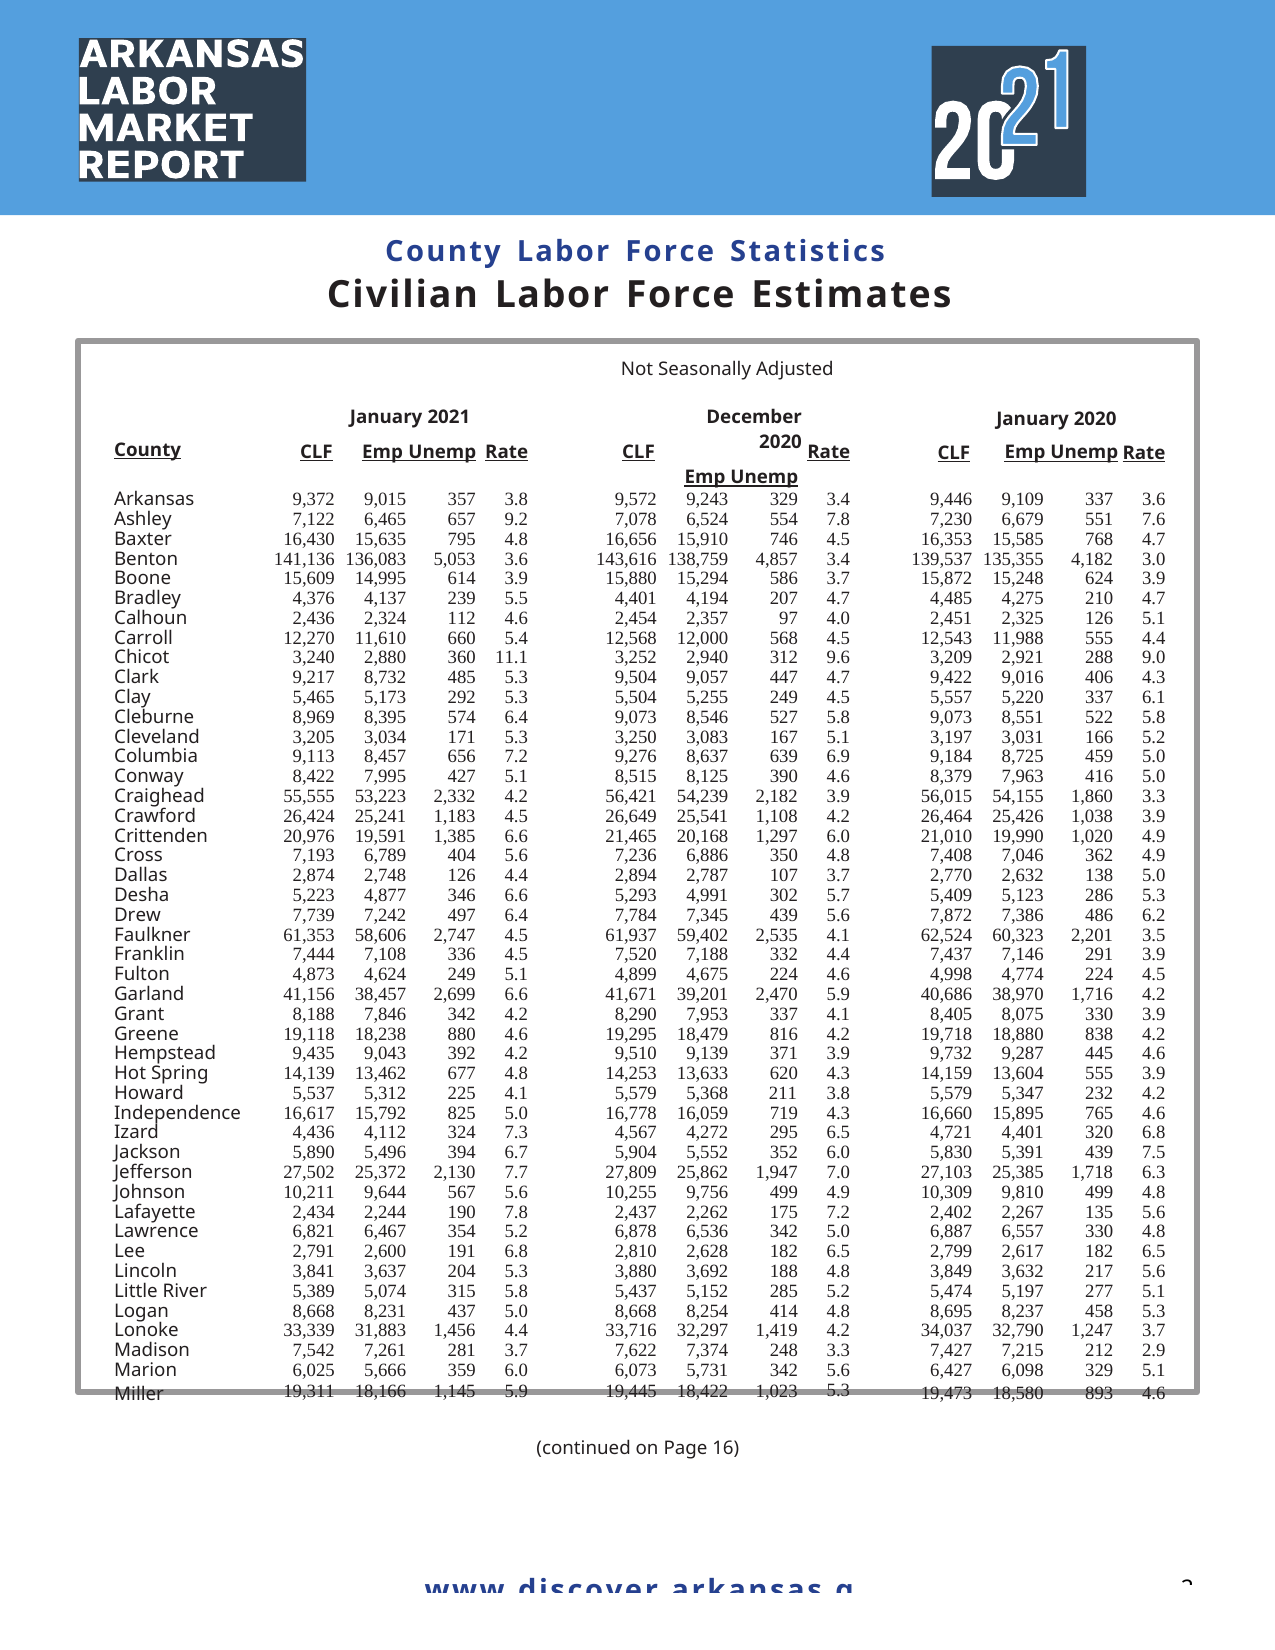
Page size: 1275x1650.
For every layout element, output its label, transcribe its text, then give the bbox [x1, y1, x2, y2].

table_cell 5,537 [253, 1085, 340, 1105]
table_cell 485 [420, 670, 482, 689]
table_cell 2,267 [979, 1204, 1058, 1224]
table_cell 8,254 [661, 1303, 742, 1323]
table_cell 4.5 [482, 947, 562, 966]
table_cell 34,037 [881, 1323, 978, 1342]
table_cell 4,137 [340, 590, 419, 610]
table_cell 5,197 [979, 1283, 1058, 1303]
table_cell 315 [420, 1283, 482, 1303]
table_cell 5.2 [1121, 729, 1172, 749]
table_cell 527 [742, 709, 807, 729]
table_header CLF [562, 403, 661, 489]
table_cell 586 [742, 571, 807, 590]
table_cell 16,617 [253, 1105, 340, 1125]
table_cell 25,862 [661, 1164, 742, 1184]
table_cell 27,809 [562, 1164, 661, 1184]
table_cell 19,473 [881, 1382, 978, 1417]
table_cell 188 [742, 1263, 807, 1283]
table_cell 26,464 [881, 808, 978, 828]
table_cell 5.1 [1121, 1283, 1172, 1303]
table_cell 4.6 [482, 1026, 562, 1046]
table_cell 5,409 [881, 887, 978, 907]
table_cell 2,130 [420, 1164, 482, 1184]
table_cell 107 [742, 868, 807, 887]
table_cell 7,444 [253, 947, 340, 966]
table_cell 4.2 [807, 1026, 881, 1046]
table_cell 2,810 [562, 1244, 661, 1263]
table_cell 191 [420, 1244, 482, 1263]
table_cell 138,759 [661, 551, 742, 571]
table_cell 2,325 [979, 610, 1058, 630]
table_cell 4.9 [1121, 828, 1172, 848]
table_cell 6,878 [562, 1224, 661, 1243]
table_header County [109, 403, 253, 489]
table_cell 5,223 [253, 887, 340, 907]
table_cell 5.0 [807, 1224, 881, 1243]
table_cell 2,244 [340, 1204, 419, 1224]
table_cell 7,215 [979, 1343, 1058, 1362]
table_cell 12,543 [881, 630, 978, 650]
table_cell 10,309 [881, 1184, 978, 1204]
table_cell 6.8 [482, 1244, 562, 1263]
table_cell 4.6 [1121, 1046, 1172, 1065]
table_cell 16,660 [881, 1105, 978, 1125]
table_cell 2,451 [881, 610, 978, 630]
table_cell 5,312 [340, 1085, 419, 1105]
table_cell 656 [420, 749, 482, 768]
table_cell 9,276 [562, 749, 661, 768]
table_cell 16,778 [562, 1105, 661, 1125]
table_cell 5.8 [482, 1283, 562, 1303]
table_cell 2,748 [340, 868, 419, 887]
table_cell 5.1 [482, 966, 562, 986]
table_cell 5,152 [661, 1283, 742, 1303]
table_cell 26,424 [253, 808, 340, 828]
table_cell 445 [1059, 1046, 1121, 1065]
table_cell 5,579 [881, 1085, 978, 1105]
table_cell 9,073 [562, 709, 661, 729]
table_cell 795 [420, 531, 482, 551]
table_cell 439 [1059, 1145, 1121, 1164]
table_cell 4.4 [482, 868, 562, 887]
table_cell Bradley [109, 590, 253, 610]
table_cell 3.8 [807, 1085, 881, 1105]
table_cell Chicot [109, 650, 253, 669]
table_cell 32,297 [661, 1323, 742, 1342]
table_cell 342 [742, 1362, 807, 1382]
table_cell 4.5 [482, 808, 562, 828]
table_cell 568 [742, 630, 807, 650]
table_cell 342 [420, 1006, 482, 1026]
table_cell 4,436 [253, 1125, 340, 1144]
table_cell 3,252 [562, 650, 661, 669]
table_cell 32,790 [979, 1323, 1058, 1342]
subtitle County Labor Force Statistics [195, 231, 1082, 268]
table_cell 9.2 [482, 511, 562, 531]
table_cell 6,098 [979, 1362, 1058, 1382]
table_cell 329 [1059, 1362, 1121, 1382]
table_cell 4.7 [1121, 590, 1172, 610]
table_cell 574 [420, 709, 482, 729]
table_cell 7,236 [562, 848, 661, 867]
table_cell 33,339 [253, 1323, 340, 1342]
table_cell 7,078 [562, 511, 661, 531]
table_cell 8,405 [881, 1006, 978, 1026]
table_header Rate [1121, 403, 1172, 489]
table_cell 286 [1059, 887, 1121, 907]
table_cell 6.3 [1121, 1164, 1172, 1184]
table_cell 5.0 [1121, 769, 1172, 788]
table_cell 2.9 [1121, 1343, 1172, 1362]
table_cell 352 [742, 1145, 807, 1164]
table_cell 15,910 [661, 531, 742, 551]
table_cell 292 [420, 689, 482, 709]
table_cell 5.9 [482, 1382, 562, 1417]
table_cell 9,372 [253, 489, 340, 511]
table_cell 404 [420, 848, 482, 867]
table_cell 8,188 [253, 1006, 340, 1026]
table_cell 171 [420, 729, 482, 749]
table_cell 61,353 [253, 927, 340, 947]
text (continued on Page 16) [195, 1435, 1081, 1460]
table_cell 5,437 [562, 1283, 661, 1303]
table_cell 2,880 [340, 650, 419, 669]
table_cell 893 [1059, 1382, 1121, 1417]
table_header CLF [881, 403, 978, 489]
table_cell 4.2 [482, 1046, 562, 1065]
table_cell Grant [109, 1006, 253, 1026]
table_cell 406 [1059, 670, 1121, 689]
table_cell 7,374 [661, 1343, 742, 1362]
table_cell 8,668 [253, 1303, 340, 1323]
table_cell 143,616 [562, 551, 661, 571]
table_cell 3.9 [1121, 808, 1172, 828]
table_cell 522 [1059, 709, 1121, 729]
table_cell 392 [420, 1046, 482, 1065]
table_cell 20,168 [661, 828, 742, 848]
table_cell 5.4 [482, 630, 562, 650]
table_cell 2,436 [253, 610, 340, 630]
table_cell 7.7 [482, 1164, 562, 1184]
table_cell 614 [420, 571, 482, 590]
table_cell 9,422 [881, 670, 978, 689]
table_cell 2,617 [979, 1244, 1058, 1263]
table_cell 167 [742, 729, 807, 749]
table_cell 3.4 [807, 551, 881, 571]
table_cell 15,895 [979, 1105, 1058, 1125]
table_cell 5,391 [979, 1145, 1058, 1164]
table_cell Dallas [109, 868, 253, 887]
table_cell 126 [420, 868, 482, 887]
table_cell 1,145 [420, 1382, 482, 1417]
table_cell 9.0 [1121, 650, 1172, 669]
table_cell 4,873 [253, 966, 340, 986]
table_cell 719 [742, 1105, 807, 1125]
table_cell 4,899 [562, 966, 661, 986]
table_cell 19,445 [562, 1382, 661, 1417]
table_cell 324 [420, 1125, 482, 1144]
table_cell Marion [109, 1362, 253, 1382]
table_cell 4,194 [661, 590, 742, 610]
table_cell 9.6 [807, 650, 881, 669]
table_cell 3.9 [807, 1046, 881, 1065]
table_cell 8,546 [661, 709, 742, 729]
table_cell 11,988 [979, 630, 1058, 650]
table_cell 6,821 [253, 1224, 340, 1243]
table_cell Miller [109, 1382, 253, 1417]
table_cell 4,272 [661, 1125, 742, 1144]
table_cell 2,600 [340, 1244, 419, 1263]
table_cell Jefferson [109, 1164, 253, 1184]
table_cell 15,248 [979, 571, 1058, 590]
table_cell 6.6 [482, 828, 562, 848]
table_cell 7,046 [979, 848, 1058, 867]
table_cell 5.6 [482, 1184, 562, 1204]
table_cell 16,430 [253, 531, 340, 551]
table_cell 5.6 [807, 1362, 881, 1382]
table_cell Crawford [109, 808, 253, 828]
table_cell 6.2 [1121, 907, 1172, 927]
table_cell 5,053 [420, 551, 482, 571]
table_cell 567 [420, 1184, 482, 1204]
table_cell 20,976 [253, 828, 340, 848]
table_cell 8,551 [979, 709, 1058, 729]
table_cell 1,038 [1059, 808, 1121, 828]
table_cell 1,023 [742, 1382, 807, 1417]
table_cell 639 [742, 749, 807, 768]
table_cell 285 [742, 1283, 807, 1303]
table_cell 3,031 [979, 729, 1058, 749]
table_cell 4.2 [807, 808, 881, 828]
table_cell 4,675 [661, 966, 742, 986]
table_cell 15,585 [979, 531, 1058, 551]
table_cell 5.3 [807, 1382, 881, 1417]
table_cell 8,725 [979, 749, 1058, 768]
table_cell 5,496 [340, 1145, 419, 1164]
table_cell Conway [109, 769, 253, 788]
table_cell 19,591 [340, 828, 419, 848]
table_cell 25,241 [340, 808, 419, 828]
table_header Rate [482, 403, 562, 489]
table_cell 1,108 [742, 808, 807, 828]
table_cell 27,502 [253, 1164, 340, 1184]
table_cell 4.7 [807, 670, 881, 689]
table_cell 6.6 [482, 986, 562, 1006]
table_cell 60,323 [979, 927, 1058, 947]
table_cell 825 [420, 1105, 482, 1125]
table_cell 53,223 [340, 788, 419, 808]
table_cell 40,686 [881, 986, 978, 1006]
table_cell 5.6 [482, 848, 562, 867]
table_cell 58,606 [340, 927, 419, 947]
table_cell 555 [1059, 1065, 1121, 1085]
table_cell 9,287 [979, 1046, 1058, 1065]
table_cell Hempstead [109, 1046, 253, 1065]
table_cell 8,237 [979, 1303, 1058, 1323]
table_cell 4,112 [340, 1125, 419, 1144]
table_cell 4,275 [979, 590, 1058, 610]
table_cell 346 [420, 887, 482, 907]
table_cell 3.3 [807, 1343, 881, 1362]
table_cell 7.8 [807, 511, 881, 531]
table_cell Greene [109, 1026, 253, 1046]
table_cell 4.7 [807, 590, 881, 610]
table_cell 5.0 [482, 1105, 562, 1125]
table_cell 59,402 [661, 927, 742, 947]
table_cell 175 [742, 1204, 807, 1224]
table_cell 9,139 [661, 1046, 742, 1065]
table_cell 3.6 [1121, 489, 1172, 511]
table_cell 4.2 [482, 1006, 562, 1026]
table_cell 112 [420, 610, 482, 630]
table_cell 25,385 [979, 1164, 1058, 1184]
table_cell Garland [109, 986, 253, 1006]
table_cell 249 [420, 966, 482, 986]
table_cell Lafayette [109, 1204, 253, 1224]
table_cell 5.6 [807, 907, 881, 927]
table_cell 62,524 [881, 927, 978, 947]
table_cell 7,193 [253, 848, 340, 867]
table_cell 4.2 [1121, 1085, 1172, 1105]
table_cell 18,238 [340, 1026, 419, 1046]
table_cell Logan [109, 1303, 253, 1323]
table_cell 38,457 [340, 986, 419, 1006]
table_cell 5,830 [881, 1145, 978, 1164]
table_cell 2,332 [420, 788, 482, 808]
table_cell 14,995 [340, 571, 419, 590]
table_cell 6.9 [807, 749, 881, 768]
table_cell 4.4 [807, 947, 881, 966]
table_cell 486 [1059, 907, 1121, 927]
table_cell 6.1 [1121, 689, 1172, 709]
table_cell 6,073 [562, 1362, 661, 1382]
table_cell 38,970 [979, 986, 1058, 1006]
table_cell 4.6 [1121, 1382, 1172, 1417]
table_cell 3.7 [807, 868, 881, 887]
table_cell 8,457 [340, 749, 419, 768]
table_cell 8,231 [340, 1303, 419, 1323]
table_cell 1,456 [420, 1323, 482, 1342]
table_cell 7.5 [1121, 1145, 1172, 1164]
table_cell 330 [1059, 1224, 1121, 1243]
table_cell 5.3 [482, 670, 562, 689]
table_cell 5.9 [807, 986, 881, 1006]
table_cell 2,770 [881, 868, 978, 887]
table_cell 135,355 [979, 551, 1058, 571]
table_cell 5,123 [979, 887, 1058, 907]
table_cell 6.8 [1121, 1125, 1172, 1144]
table_cell 7,622 [562, 1343, 661, 1362]
table_cell 9,217 [253, 670, 340, 689]
table_cell 9,732 [881, 1046, 978, 1065]
table_cell 21,010 [881, 828, 978, 848]
table_cell 135 [1059, 1204, 1121, 1224]
table_cell 4.2 [482, 788, 562, 808]
table_cell 18,580 [979, 1382, 1058, 1417]
table_cell 97 [742, 610, 807, 630]
table_cell 4.9 [1121, 848, 1172, 867]
table_cell 555 [1059, 630, 1121, 650]
table_cell 1,020 [1059, 828, 1121, 848]
table_cell 5.0 [1121, 749, 1172, 768]
table_cell 4,182 [1059, 551, 1121, 571]
table_cell 5.1 [1121, 1362, 1172, 1382]
table_cell 4.5 [1121, 966, 1172, 986]
table_cell 6.7 [482, 1145, 562, 1164]
table_cell 497 [420, 907, 482, 927]
table_cell 288 [1059, 650, 1121, 669]
table_cell 554 [742, 511, 807, 531]
table_cell 3.9 [482, 571, 562, 590]
table_cell 136,083 [340, 551, 419, 571]
table_cell 5,389 [253, 1283, 340, 1303]
table_cell 4,376 [253, 590, 340, 610]
table_cell 3,880 [562, 1263, 661, 1283]
table_cell 4.2 [807, 1323, 881, 1342]
table_header December 2020 Emp Unemp [661, 403, 807, 489]
table_cell 4.5 [807, 630, 881, 650]
table_cell 14,159 [881, 1065, 978, 1085]
table_cell 3.8 [482, 489, 562, 511]
table_cell 248 [742, 1343, 807, 1362]
table_cell 6.5 [807, 1244, 881, 1263]
table_cell 390 [742, 769, 807, 788]
table_cell 8,422 [253, 769, 340, 788]
table_cell 350 [742, 848, 807, 867]
table_cell 7,872 [881, 907, 978, 927]
table_cell 4.3 [807, 1105, 881, 1125]
table_cell 7,345 [661, 907, 742, 927]
table_cell 3,205 [253, 729, 340, 749]
table_cell Carroll [109, 630, 253, 650]
table_cell 1,247 [1059, 1323, 1121, 1342]
table_cell 4.6 [1121, 1105, 1172, 1125]
table_cell 5,474 [881, 1283, 978, 1303]
table_cell 354 [420, 1224, 482, 1243]
table_cell 210 [1059, 590, 1121, 610]
table_cell 7,437 [881, 947, 978, 966]
text Not Seasonally Adjusted [373, 356, 1081, 381]
table_cell 9,756 [661, 1184, 742, 1204]
table_cell 54,239 [661, 788, 742, 808]
table_cell 2,894 [562, 868, 661, 887]
table_cell 2,921 [979, 650, 1058, 669]
table_cell 7,386 [979, 907, 1058, 927]
table_cell 9,016 [979, 670, 1058, 689]
table_cell 211 [742, 1085, 807, 1105]
table_cell 3.9 [1121, 1065, 1172, 1085]
table_cell 12,000 [661, 630, 742, 650]
table_cell 2,402 [881, 1204, 978, 1224]
table_cell 414 [742, 1303, 807, 1323]
table_cell 337 [742, 1006, 807, 1026]
table_cell Lee [109, 1244, 253, 1263]
table_cell 499 [1059, 1184, 1121, 1204]
table_cell 5.3 [482, 1263, 562, 1283]
table_cell 458 [1059, 1303, 1121, 1323]
table_cell 5.3 [1121, 887, 1172, 907]
table_cell 277 [1059, 1283, 1121, 1303]
table_cell 5.1 [482, 769, 562, 788]
table_cell 4.8 [1121, 1224, 1172, 1243]
table_cell 4,998 [881, 966, 978, 986]
table_cell 3.9 [807, 788, 881, 808]
table_cell 4.8 [482, 531, 562, 551]
table_cell 2,434 [253, 1204, 340, 1224]
table_cell 141,136 [253, 551, 340, 571]
table_cell 2,470 [742, 986, 807, 1006]
table_cell 880 [420, 1026, 482, 1046]
table_cell 249 [742, 689, 807, 709]
table_cell 838 [1059, 1026, 1121, 1046]
table_cell 746 [742, 531, 807, 551]
table_cell 657 [420, 511, 482, 531]
table_cell 4.4 [1121, 630, 1172, 650]
table_cell 16,059 [661, 1105, 742, 1125]
table_cell 3.3 [1121, 788, 1172, 808]
table_cell 54,155 [979, 788, 1058, 808]
table_cell 41,156 [253, 986, 340, 1006]
table_cell 7,408 [881, 848, 978, 867]
table_cell 3,632 [979, 1263, 1058, 1283]
table_cell 551 [1059, 511, 1121, 531]
table_cell 2,628 [661, 1244, 742, 1263]
table_cell 12,270 [253, 630, 340, 650]
table_cell 6.0 [807, 828, 881, 848]
table_cell 39,201 [661, 986, 742, 1006]
table_cell 8,695 [881, 1303, 978, 1323]
table_cell 6,679 [979, 511, 1058, 531]
table_cell 15,792 [340, 1105, 419, 1125]
table_cell Benton [109, 551, 253, 571]
table_cell 5.1 [807, 729, 881, 749]
table_cell 3,083 [661, 729, 742, 749]
table_cell 204 [420, 1263, 482, 1283]
table_cell 5.6 [1121, 1263, 1172, 1283]
table_cell 499 [742, 1184, 807, 1204]
table_cell 6,427 [881, 1362, 978, 1382]
table_cell 320 [1059, 1125, 1121, 1144]
table_cell 5.0 [1121, 868, 1172, 887]
table_cell 16,353 [881, 531, 978, 551]
table_cell 239 [420, 590, 482, 610]
table_cell Cross [109, 848, 253, 867]
table_cell 4.5 [807, 531, 881, 551]
table_cell 5,579 [562, 1085, 661, 1105]
table_cell 7,122 [253, 511, 340, 531]
table_cell Boone [109, 571, 253, 590]
table_cell Columbia [109, 749, 253, 768]
subtitle Civilian Labor Force Estimates [195, 268, 1083, 318]
table_cell Lincoln [109, 1263, 253, 1283]
table_cell 677 [420, 1065, 482, 1085]
table_cell 3,250 [562, 729, 661, 749]
table_cell 660 [420, 630, 482, 650]
table_cell 4.3 [1121, 670, 1172, 689]
table_cell 4.7 [1121, 531, 1172, 551]
table_cell 4.1 [482, 1085, 562, 1105]
table_cell Izard [109, 1125, 253, 1144]
table_cell Crittenden [109, 828, 253, 848]
table_cell 281 [420, 1343, 482, 1362]
table_cell 5.0 [482, 1303, 562, 1323]
table_cell 360 [420, 650, 482, 669]
table_cell 5,557 [881, 689, 978, 709]
table_cell 7,108 [340, 947, 419, 966]
table_cell 4,857 [742, 551, 807, 571]
table_cell 15,880 [562, 571, 661, 590]
table_cell 3.0 [1121, 551, 1172, 571]
table_cell 427 [420, 769, 482, 788]
table_cell 126 [1059, 610, 1121, 630]
table_cell 6.5 [1121, 1244, 1172, 1263]
table_cell 291 [1059, 947, 1121, 966]
table_cell Baxter [109, 531, 253, 551]
table_cell 3,637 [340, 1263, 419, 1283]
table_cell 6.4 [482, 709, 562, 729]
table_cell 139,537 [881, 551, 978, 571]
table_cell 3.7 [482, 1343, 562, 1362]
table_cell 5.7 [807, 887, 881, 907]
table_cell 302 [742, 887, 807, 907]
table_cell 21,465 [562, 828, 661, 848]
table_cell 10,211 [253, 1184, 340, 1204]
table_cell Ashley [109, 511, 253, 531]
table_cell 447 [742, 670, 807, 689]
table_cell 312 [742, 650, 807, 669]
table_cell Johnson [109, 1184, 253, 1204]
table_cell 2,454 [562, 610, 661, 630]
table_cell 4.2 [1121, 1026, 1172, 1046]
table_cell 8,395 [340, 709, 419, 729]
table_cell 8,515 [562, 769, 661, 788]
table_cell 3.9 [1121, 1006, 1172, 1026]
table_cell 5.3 [1121, 1303, 1172, 1323]
table_cell 2,747 [420, 927, 482, 947]
table_cell 33,716 [562, 1323, 661, 1342]
table_cell 11,610 [340, 630, 419, 650]
table_cell 25,372 [340, 1164, 419, 1184]
table_cell 7.6 [1121, 511, 1172, 531]
table_cell 2,324 [340, 610, 419, 630]
table_cell Madison [109, 1343, 253, 1362]
table_cell Franklin [109, 947, 253, 966]
table_cell 362 [1059, 848, 1121, 867]
table_cell 61,937 [562, 927, 661, 947]
table_cell 2,799 [881, 1244, 978, 1263]
table_cell Clark [109, 670, 253, 689]
table_cell 9,446 [881, 489, 978, 511]
table_cell 15,294 [661, 571, 742, 590]
table_cell 8,075 [979, 1006, 1058, 1026]
table_cell 4,991 [661, 887, 742, 907]
table_cell Desha [109, 887, 253, 907]
table_cell Clay [109, 689, 253, 709]
table_cell 9,810 [979, 1184, 1058, 1204]
table_cell 9,243 [661, 489, 742, 511]
table_cell Fulton [109, 966, 253, 986]
table_cell 3,849 [881, 1263, 978, 1283]
table_cell 336 [420, 947, 482, 966]
table_cell 5,504 [562, 689, 661, 709]
table_cell 3.9 [1121, 571, 1172, 590]
table_cell 5,890 [253, 1145, 340, 1164]
table_cell 329 [742, 489, 807, 511]
table_cell 5,220 [979, 689, 1058, 709]
table_cell 225 [420, 1085, 482, 1105]
table_cell 224 [1059, 966, 1121, 986]
table_cell 4.6 [482, 610, 562, 630]
table_cell 6,886 [661, 848, 742, 867]
table_cell Faulkner [109, 927, 253, 947]
table_cell 5.3 [482, 689, 562, 709]
table_cell 4.8 [807, 1303, 881, 1323]
table_cell 190 [420, 1204, 482, 1224]
table_cell 5,552 [661, 1145, 742, 1164]
table_cell 19,295 [562, 1026, 661, 1046]
table_cell 25,541 [661, 808, 742, 828]
table_cell 25,426 [979, 808, 1058, 828]
table_cell 18,880 [979, 1026, 1058, 1046]
table_cell 337 [1059, 689, 1121, 709]
table_cell 7,188 [661, 947, 742, 966]
table_cell Calhoun [109, 610, 253, 630]
table_cell 7,146 [979, 947, 1058, 966]
table_cell 8,290 [562, 1006, 661, 1026]
table_cell 6,467 [340, 1224, 419, 1243]
table_cell 12,568 [562, 630, 661, 650]
table_cell 7,784 [562, 907, 661, 927]
table_cell 357 [420, 489, 482, 511]
table_cell 7.0 [807, 1164, 881, 1184]
table_cell 5,173 [340, 689, 419, 709]
table_header Rate [807, 403, 881, 489]
table_cell 7.2 [482, 749, 562, 768]
table_cell 4.8 [1121, 1184, 1172, 1204]
table_cell 6,536 [661, 1224, 742, 1243]
table_cell 6,789 [340, 848, 419, 867]
table_cell 7,542 [253, 1343, 340, 1362]
table_cell 5.6 [1121, 1204, 1172, 1224]
table_cell 6,025 [253, 1362, 340, 1382]
table_cell 7,739 [253, 907, 340, 927]
table_cell 14,253 [562, 1065, 661, 1085]
table_cell 2,632 [979, 868, 1058, 887]
table_cell 3.7 [1121, 1323, 1172, 1342]
table_cell 4,485 [881, 590, 978, 610]
table_cell 330 [1059, 1006, 1121, 1026]
table_cell Arkansas [109, 489, 253, 511]
table_cell 3,240 [253, 650, 340, 669]
table_cell 7,520 [562, 947, 661, 966]
table_cell 18,479 [661, 1026, 742, 1046]
table_cell 7,953 [661, 1006, 742, 1026]
table_cell 7.3 [482, 1125, 562, 1144]
table_cell 5,465 [253, 689, 340, 709]
table_cell 8,637 [661, 749, 742, 768]
table_cell 5,347 [979, 1085, 1058, 1105]
table_cell 9,510 [562, 1046, 661, 1065]
table_cell Craighead [109, 788, 253, 808]
table_cell 4,401 [562, 590, 661, 610]
table_cell 2,357 [661, 610, 742, 630]
table_cell Drew [109, 907, 253, 927]
table_cell 9,184 [881, 749, 978, 768]
table_header January 2020 Emp Unemp [979, 403, 1121, 489]
table_cell 371 [742, 1046, 807, 1065]
table_cell 14,139 [253, 1065, 340, 1085]
table_cell 9,504 [562, 670, 661, 689]
table_cell 7,230 [881, 511, 978, 531]
table_cell Lawrence [109, 1224, 253, 1243]
table_cell 15,635 [340, 531, 419, 551]
table_cell Cleveland [109, 729, 253, 749]
table_cell 437 [420, 1303, 482, 1323]
table_cell 8,668 [562, 1303, 661, 1323]
table_cell 2,787 [661, 868, 742, 887]
table_cell 4.0 [807, 610, 881, 630]
table_cell 3,034 [340, 729, 419, 749]
table_cell 3,197 [881, 729, 978, 749]
table_cell 4.3 [807, 1065, 881, 1085]
table_cell 207 [742, 590, 807, 610]
table_cell 15,872 [881, 571, 978, 590]
table_cell 224 [742, 966, 807, 986]
table_cell 1,947 [742, 1164, 807, 1184]
table_cell 9,057 [661, 670, 742, 689]
table_cell 4,401 [979, 1125, 1058, 1144]
table_cell 5.8 [1121, 709, 1172, 729]
table_cell 6,557 [979, 1224, 1058, 1243]
table_cell 4,721 [881, 1125, 978, 1144]
table_cell 4.6 [807, 966, 881, 986]
table_cell 620 [742, 1065, 807, 1085]
table_cell 1,860 [1059, 788, 1121, 808]
table_cell 18,422 [661, 1382, 742, 1417]
table_cell 166 [1059, 729, 1121, 749]
table_cell 19,311 [253, 1382, 340, 1417]
table_cell 1,297 [742, 828, 807, 848]
table_cell 2,262 [661, 1204, 742, 1224]
table_cell 1,716 [1059, 986, 1121, 1006]
table_cell 232 [1059, 1085, 1121, 1105]
table_cell 15,609 [253, 571, 340, 590]
table_cell 212 [1059, 1343, 1121, 1362]
table_cell 9,109 [979, 489, 1058, 511]
table_cell 5,255 [661, 689, 742, 709]
table_cell 1,419 [742, 1323, 807, 1342]
table_cell 19,718 [881, 1026, 978, 1046]
table_cell 182 [742, 1244, 807, 1263]
table_cell 4.4 [482, 1323, 562, 1342]
table_cell 138 [1059, 868, 1121, 887]
table_cell 2,535 [742, 927, 807, 947]
table_cell 6,465 [340, 511, 419, 531]
table_cell 4.8 [482, 1065, 562, 1085]
table_cell 4.6 [807, 769, 881, 788]
table_cell 1,718 [1059, 1164, 1121, 1184]
table_cell 7,995 [340, 769, 419, 788]
table_cell 7,427 [881, 1343, 978, 1362]
table_cell 19,990 [979, 828, 1058, 848]
table_cell 4.8 [807, 1263, 881, 1283]
table_cell 5,731 [661, 1362, 742, 1382]
table_cell 9,073 [881, 709, 978, 729]
table_cell 4.1 [807, 1006, 881, 1026]
table_cell 5,904 [562, 1145, 661, 1164]
table_cell 295 [742, 1125, 807, 1144]
table_cell 9,015 [340, 489, 419, 511]
table_cell 8,379 [881, 769, 978, 788]
table_cell 2,940 [661, 650, 742, 669]
table_cell 6,524 [661, 511, 742, 531]
table_cell 459 [1059, 749, 1121, 768]
table_cell 3,841 [253, 1263, 340, 1283]
table_cell 439 [742, 907, 807, 927]
table_header January 2021 Emp Unemp [340, 403, 482, 489]
table_cell 3.6 [482, 551, 562, 571]
table_cell 6,887 [881, 1224, 978, 1243]
table_cell Hot Spring [109, 1065, 253, 1085]
table_cell 342 [742, 1224, 807, 1243]
table_cell 217 [1059, 1263, 1121, 1283]
table_cell 13,462 [340, 1065, 419, 1085]
table_cell 56,421 [562, 788, 661, 808]
table_cell 26,649 [562, 808, 661, 828]
table_cell 13,633 [661, 1065, 742, 1085]
table_cell 4,567 [562, 1125, 661, 1144]
table_cell 359 [420, 1362, 482, 1382]
table_cell 10,255 [562, 1184, 661, 1204]
table_cell 16,656 [562, 531, 661, 551]
table_cell Lonoke [109, 1323, 253, 1342]
table_cell 332 [742, 947, 807, 966]
table_cell 2,699 [420, 986, 482, 1006]
table_cell 416 [1059, 769, 1121, 788]
table_cell 5.2 [807, 1283, 881, 1303]
table_cell 5.2 [482, 1224, 562, 1243]
table_cell 2,791 [253, 1244, 340, 1263]
table_cell 6.5 [807, 1125, 881, 1144]
table_cell 41,671 [562, 986, 661, 1006]
table_cell 3.7 [807, 571, 881, 590]
table_cell 5.8 [807, 709, 881, 729]
table_cell 6.4 [482, 907, 562, 927]
table_cell 9,043 [340, 1046, 419, 1065]
table_cell 8,125 [661, 769, 742, 788]
table_cell 27,103 [881, 1164, 978, 1184]
table_cell 5,666 [340, 1362, 419, 1382]
table_cell 765 [1059, 1105, 1121, 1125]
table_cell 31,883 [340, 1323, 419, 1342]
table_cell 2,182 [742, 788, 807, 808]
table_cell 7,846 [340, 1006, 419, 1026]
table_cell 3,209 [881, 650, 978, 669]
table_cell 55,555 [253, 788, 340, 808]
table_cell 5,368 [661, 1085, 742, 1105]
table_cell 816 [742, 1026, 807, 1046]
table_cell 13,604 [979, 1065, 1058, 1085]
table_cell 3,692 [661, 1263, 742, 1283]
table_cell 7.8 [482, 1204, 562, 1224]
table_cell Howard [109, 1085, 253, 1105]
table_cell 9,644 [340, 1184, 419, 1204]
table_cell 4.5 [482, 927, 562, 947]
table_cell 5.1 [1121, 610, 1172, 630]
table_cell 9,572 [562, 489, 661, 511]
table_cell 7,963 [979, 769, 1058, 788]
table_cell 768 [1059, 531, 1121, 551]
table_cell 9,435 [253, 1046, 340, 1065]
table_cell 2,201 [1059, 927, 1121, 947]
table_cell 8,732 [340, 670, 419, 689]
table_cell 394 [420, 1145, 482, 1164]
table_cell Jackson [109, 1145, 253, 1164]
table_cell 7,242 [340, 907, 419, 927]
table_cell 6.6 [482, 887, 562, 907]
table_cell 337 [1059, 489, 1121, 511]
table_cell 624 [1059, 571, 1121, 590]
table_cell 56,015 [881, 788, 978, 808]
table_cell 7.2 [807, 1204, 881, 1224]
table_cell 6.0 [482, 1362, 562, 1382]
table_cell 5,074 [340, 1283, 419, 1303]
table_cell 4.8 [807, 848, 881, 867]
table_cell 2,874 [253, 868, 340, 887]
table_cell 7,261 [340, 1343, 419, 1362]
table_cell Cleburne [109, 709, 253, 729]
table_cell 4,774 [979, 966, 1058, 986]
table_cell 3.5 [1121, 927, 1172, 947]
table_cell Little River [109, 1283, 253, 1303]
table_cell 4.9 [807, 1184, 881, 1204]
table_cell 1,385 [420, 828, 482, 848]
table_cell 4.5 [807, 689, 881, 709]
table_cell 3.4 [807, 489, 881, 511]
table_cell 4,624 [340, 966, 419, 986]
table_cell 9,113 [253, 749, 340, 768]
table_cell 11.1 [482, 650, 562, 669]
table_header CLF [253, 403, 340, 489]
table_cell 5,293 [562, 887, 661, 907]
table_cell 3.9 [1121, 947, 1172, 966]
table_cell 182 [1059, 1244, 1121, 1263]
table_cell 4,877 [340, 887, 419, 907]
table_cell 8,969 [253, 709, 340, 729]
table_cell 18,166 [340, 1382, 419, 1417]
table_cell 4.2 [1121, 986, 1172, 1006]
table_cell 5.3 [482, 729, 562, 749]
table_cell 2,437 [562, 1204, 661, 1224]
table_cell 5.5 [482, 590, 562, 610]
table_cell Independence [109, 1105, 253, 1125]
table_cell 19,118 [253, 1026, 340, 1046]
table_cell 4.1 [807, 927, 881, 947]
table_cell 6.0 [807, 1145, 881, 1164]
table_cell 1,183 [420, 808, 482, 828]
